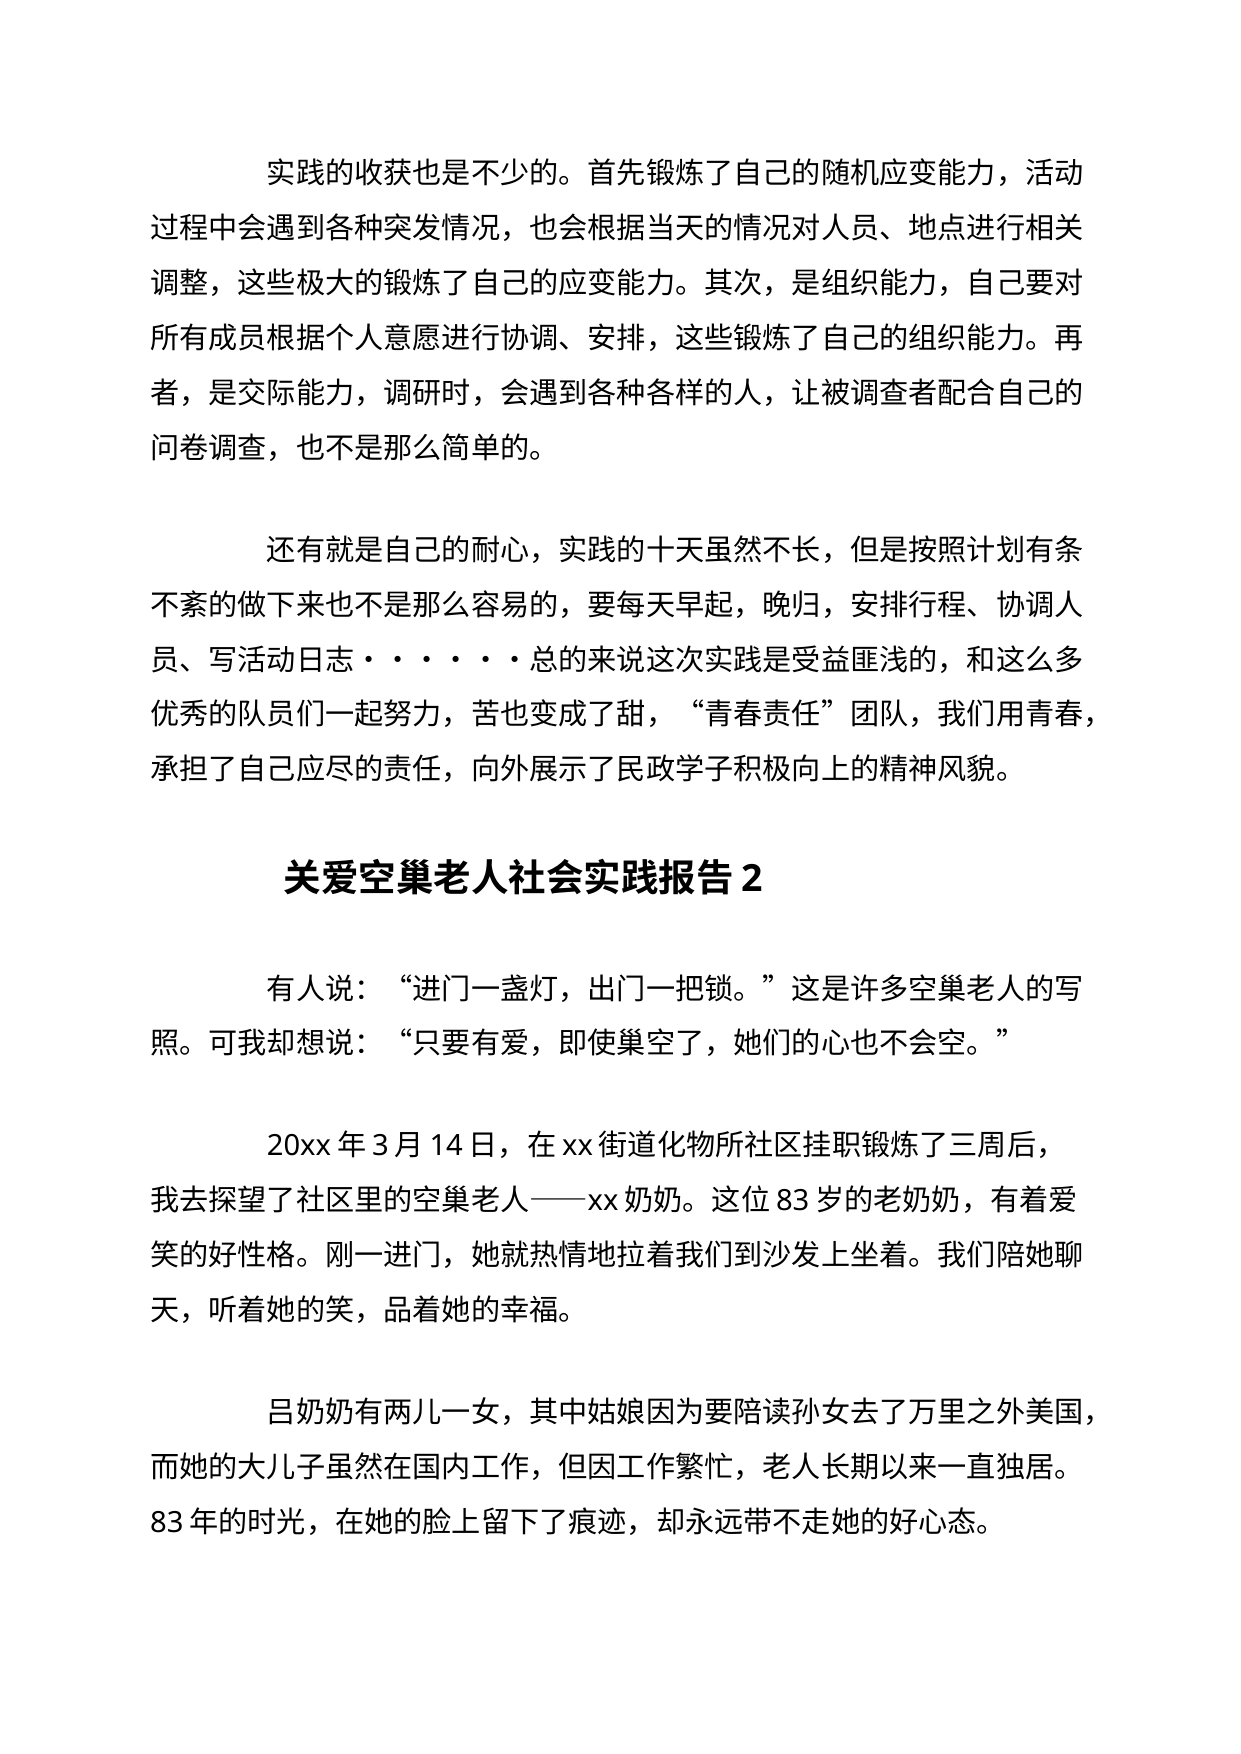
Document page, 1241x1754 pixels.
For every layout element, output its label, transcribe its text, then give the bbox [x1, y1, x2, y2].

text 20xx年3月14日，在xx街道化物所社区挂职锻炼了三周后，我去探望了社区里的空巢老人——xx奶奶。这位83岁的老奶奶，有着爱笑的好性格。刚一进门，她就热情地拉着我们到沙发上坐着。我们陪她聊天，听着她的笑，品着她的幸福。 [150, 1122, 1090, 1329]
text 关爱空巢老人社会实践报告2 [150, 848, 1090, 902]
text 实践的收获也是不少的。首先锻炼了自己的随机应变能力，活动过程中会遇到各种突发情况，也会根据当天的情况对人员、地点进行相关调整，这些极大的锻炼了自己的应变能力。其次，是组织能力，自己要对所有成员根据个人意愿进行协调、安排，这些锻炼了自己的组织能力。再者，是交际能力，调研时，会遇到各种各样的人，让被调查者配合自己的问卷调查，也不是那么简单的。 [150, 150, 1090, 467]
text 还有就是自己的耐心，实践的十天虽然不长，但是按照计划有条不紊的做下来也不是那么容易的，要每天早起，晚归，安排行程、协调人员、写活动日志••••••总的来说这次实践是受益匪浅的，和这么多优秀的队员们一起努力，苦也变成了甜，“青春责任”团队，我们用青春，承担了自己应尽的责任，向外展示了民政学子积极向上的精神风貌。 [150, 526, 1090, 788]
text 吕奶奶有两儿一女，其中姑娘因为要陪读孙女去了万里之外美国，而她的大儿子虽然在国内工作，但因工作繁忙，老人长期以来一直独居。83年的时光，在她的脸上留下了痕迹，却永远带不走她的好心态。 [150, 1388, 1090, 1541]
text 有人说：“进门一盏灯，出门一把锁。”这是许多空巢老人的写照。可我却想说：“只要有爱，即使巢空了，她们的心也不会空。” [150, 965, 1090, 1062]
